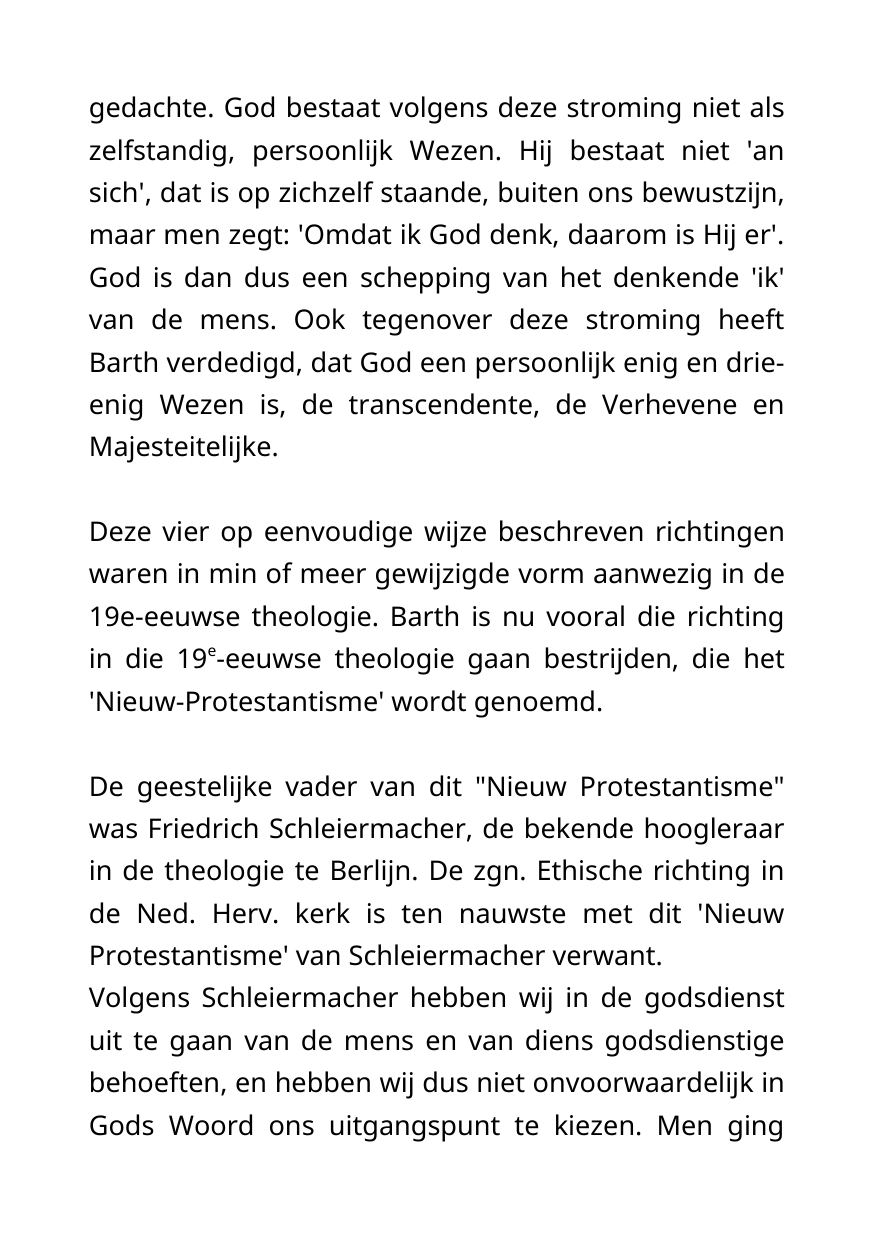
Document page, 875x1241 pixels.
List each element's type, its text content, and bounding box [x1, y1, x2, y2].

text De geestelijke vader van dit "Nieuw Protestantisme" was Friedrich Schleiermacher, de bekende hoogleraar in de theologie te Berlijn. De zgn. Ethische richting in de Ned. Herv. kerk is ten nauwste met dit 'Nieuw Protestantisme' van Schleiermacher verwant. [89, 767, 785, 973]
text Deze vier op eenvoudige wijze beschreven richtingen waren in min of meer gewijzigde vorm aanwezig in de 19e-eeuwse theologie. Barth is nu vooral die richting in die 19e-eeuwse theologie gaan bestrijden, die het 'Nieuw-Protestantisme' wordt genoemd. [89, 513, 785, 719]
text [89, 89, 785, 465]
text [89, 979, 785, 1143]
